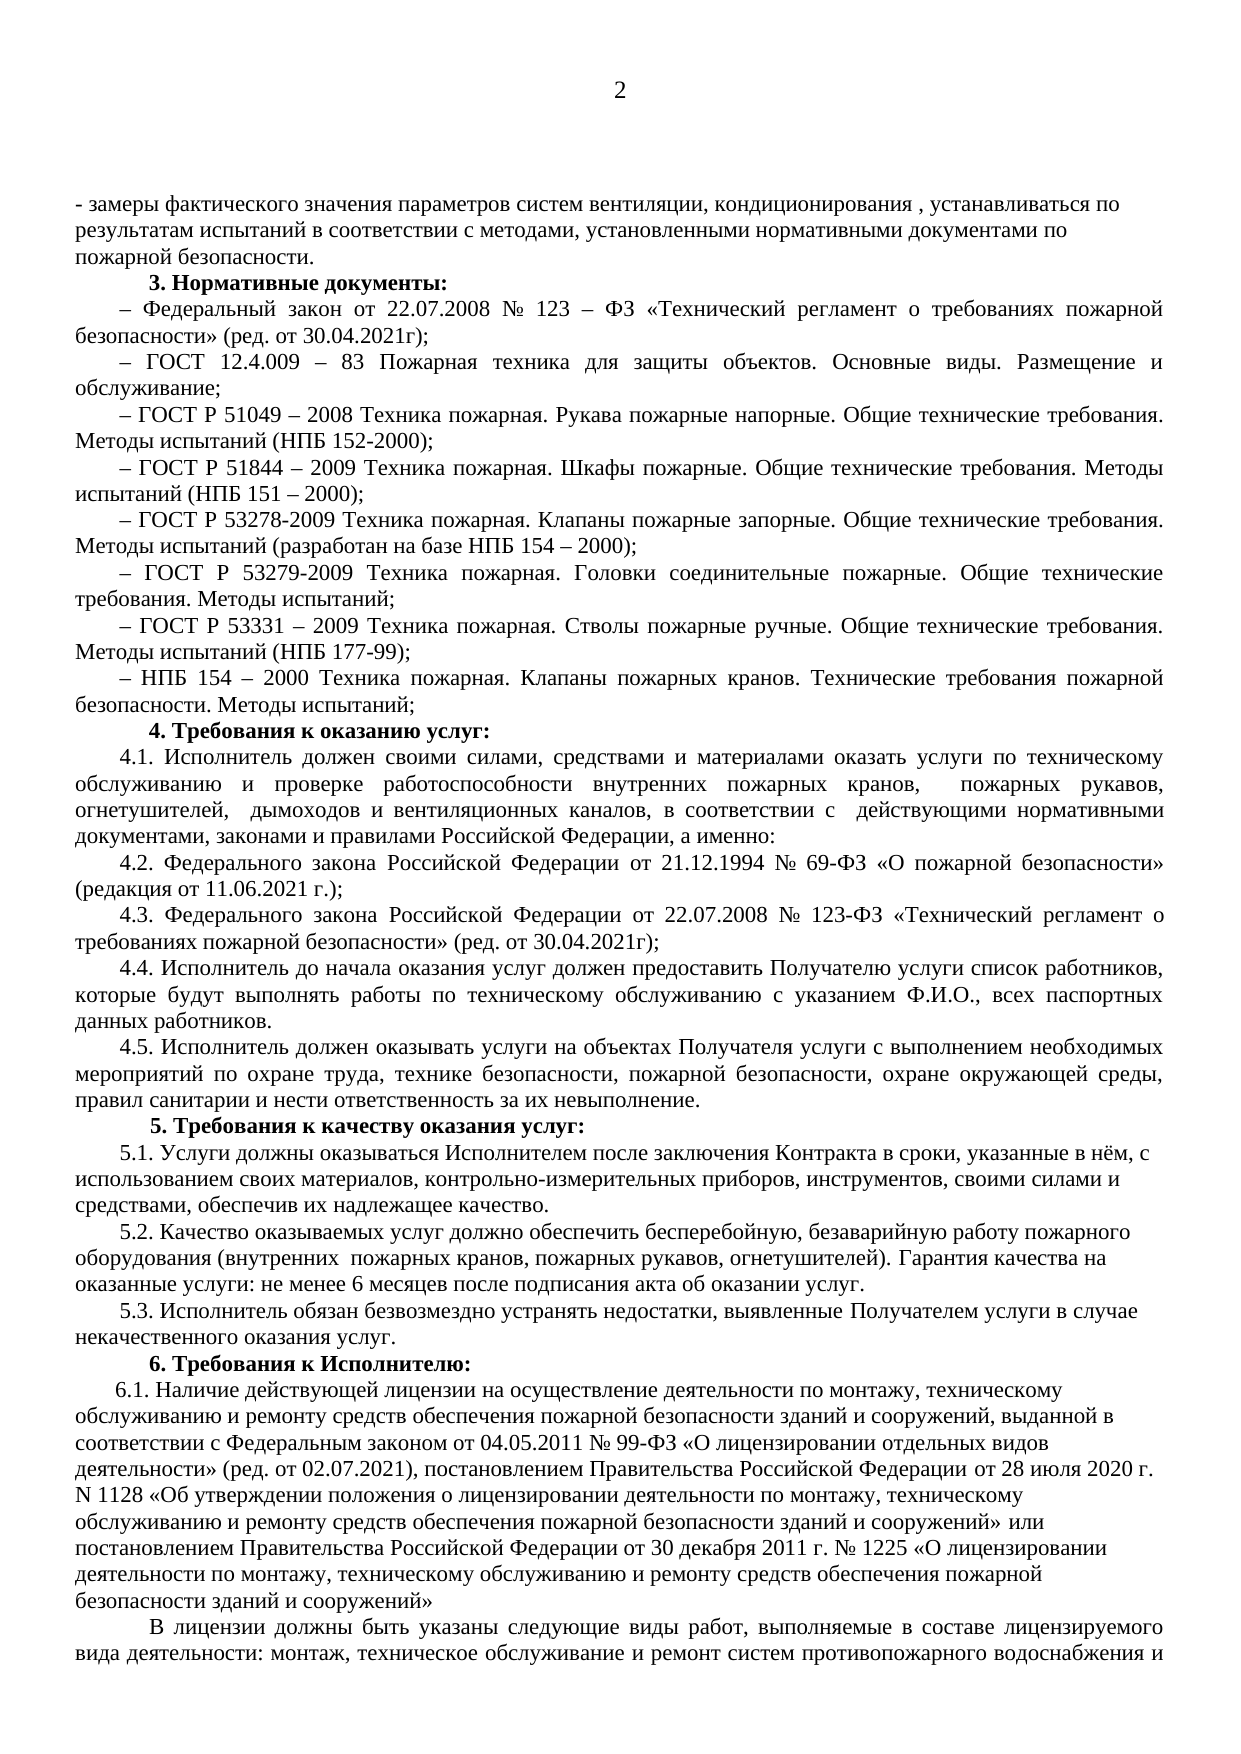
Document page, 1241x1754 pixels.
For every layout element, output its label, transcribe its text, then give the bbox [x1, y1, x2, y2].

text 6.1. Наличие действующей лицензии на осуществление деятельности по монтажу, техническому обслуживанию и ремонту средств обеспечения пожарной безопасности зданий и сооружений, выданной в соответствии с Федеральным законом от 04.05.2011 № 99-ФЗ «О лицензировании отдельных видов деятельности» (ред. от 02.07.2021), постановлением Правительства Российской Федерации от 28 июля 2020 г. N 1128 «Об утверждении положения о лицензировании деятельности по монтажу, техническому обслуживанию и ремонту средств обеспечения пожарной безопасности зданий и сооружений» или постановлением Правительства Российской Федерации от 30 декабря 2011 г. № 1225 «О лицензировании деятельности по монтажу, техническому обслуживанию и ремонту средств обеспечения пожарной безопасности зданий и сооружений» [75, 1376, 1165, 1613]
text 4.1. Исполнитель должен своими силами, средствами и материалами оказать услуги по техническому обслуживанию и проверке работоспособности внутренних пожарных кранов, пожарных рукавов, огнетушителей, дымоходов и вентиляционных каналов, в соответствии с действующими нормативными документами, законами и правилами Российской Федерации, а именно: [75, 743, 1165, 849]
text – ГОСТ Р 51049 – 2008 Техника пожарная. Рукава пожарные напорные. Общие технические требования. Методы испытаний (НПБ 152-2000); [75, 401, 1165, 453]
text – ГОСТ Р 51844 – 2009 Техника пожарная. Шкафы пожарные. Общие технические требования. Методы испытаний (НПБ 151 – 2000); [75, 453, 1165, 506]
text – Федеральный закон от 22.07.2008 № 123 – ФЗ «Технический регламент о требованиях пожарной безопасности» (ред. от 30.04.2021г); [75, 295, 1165, 348]
text 4.3. Федерального закона Российской Федерации от 22.07.2008 № 123-ФЗ «Технический регламент о требованиях пожарной безопасности» (ред. от 30.04.2021г); [75, 902, 1165, 954]
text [75, 1613, 1165, 1666]
text – ГОСТ Р 53331 – 2009 Техника пожарная. Стволы пожарные ручные. Общие технические требования. Методы испытаний (НПБ 177-99); [75, 612, 1165, 664]
text - замеры фактического значения параметров систем вентиляции, кондиционирования , устанавливаться по результатам испытаний в соответствии с методами, установленными нормативными документами по пожарной безопасности. [75, 190, 1165, 269]
text – НПБ 154 – 2000 Техника пожарная. Клапаны пожарных кранов. Технические требования пожарной безопасности. Методы испытаний; [75, 664, 1165, 717]
text 5.2. Качество оказываемых услуг должно обеспечить бесперебойную, безаварийную работу пожарного оборудования (внутренних пожарных кранов, пожарных рукавов, огнетушителей). Гарантия качества на оказанные услуги: не менее 6 месяцев после подписания акта об оказании услуг. [75, 1218, 1171, 1297]
text 4. Требования к оказанию услуг: [75, 717, 1165, 743]
text – ГОСТ Р 53278-2009 Техника пожарная. Клапаны пожарные запорные. Общие технические требования. Методы испытаний (разработан на базе НПБ 154 – 2000); [75, 506, 1165, 559]
text 4.4. Исполнитель до начала оказания услуг должен предоставить Получателю услуги список работников, которые будут выполнять работы по техническому обслуживанию с указанием Ф.И.О., всех паспортных данных работников. [75, 954, 1165, 1033]
text – ГОСТ 12.4.009 – 83 Пожарная техника для защиты объектов. Основные виды. Размещение и обслуживание; [75, 348, 1165, 401]
text 3. Нормативные документы: [75, 269, 1165, 295]
text 6. Требования к Исполнителю: [75, 1349, 1165, 1376]
text 5.3. Исполнитель обязан безвозмездно устранять недостатки, выявленные Получателем услуги в случае некачественного оказания услуг. [75, 1297, 1171, 1349]
text – ГОСТ Р 53279-2009 Техника пожарная. Головки соединительные пожарные. Общие технические требования. Методы испытаний; [75, 559, 1165, 612]
text 4.5. Исполнитель должен оказывать услуги на объектах Получателя услуги с выполнением необходимых мероприятий по охране труда, технике безопасности, пожарной безопасности, охране окружающей среды, правил санитарии и нести ответственность за их невыполнение. [75, 1033, 1165, 1112]
text 5. Требования к качеству оказания услуг: [75, 1112, 1165, 1139]
text 5.1. Услуги должны оказываться Исполнителем после заключения Контракта в сроки, указанные в нём, с использованием своих материалов, контрольно-измерительных приборов, инструментов, своими силами и средствами, обеспечив их надлежащее качество. [75, 1139, 1165, 1218]
text 4.2. Федерального закона Российской Федерации от 21.12.1994 № 69-ФЗ «О пожарной безопасности» (редакция от 11.06.2021 г.); [75, 849, 1165, 902]
